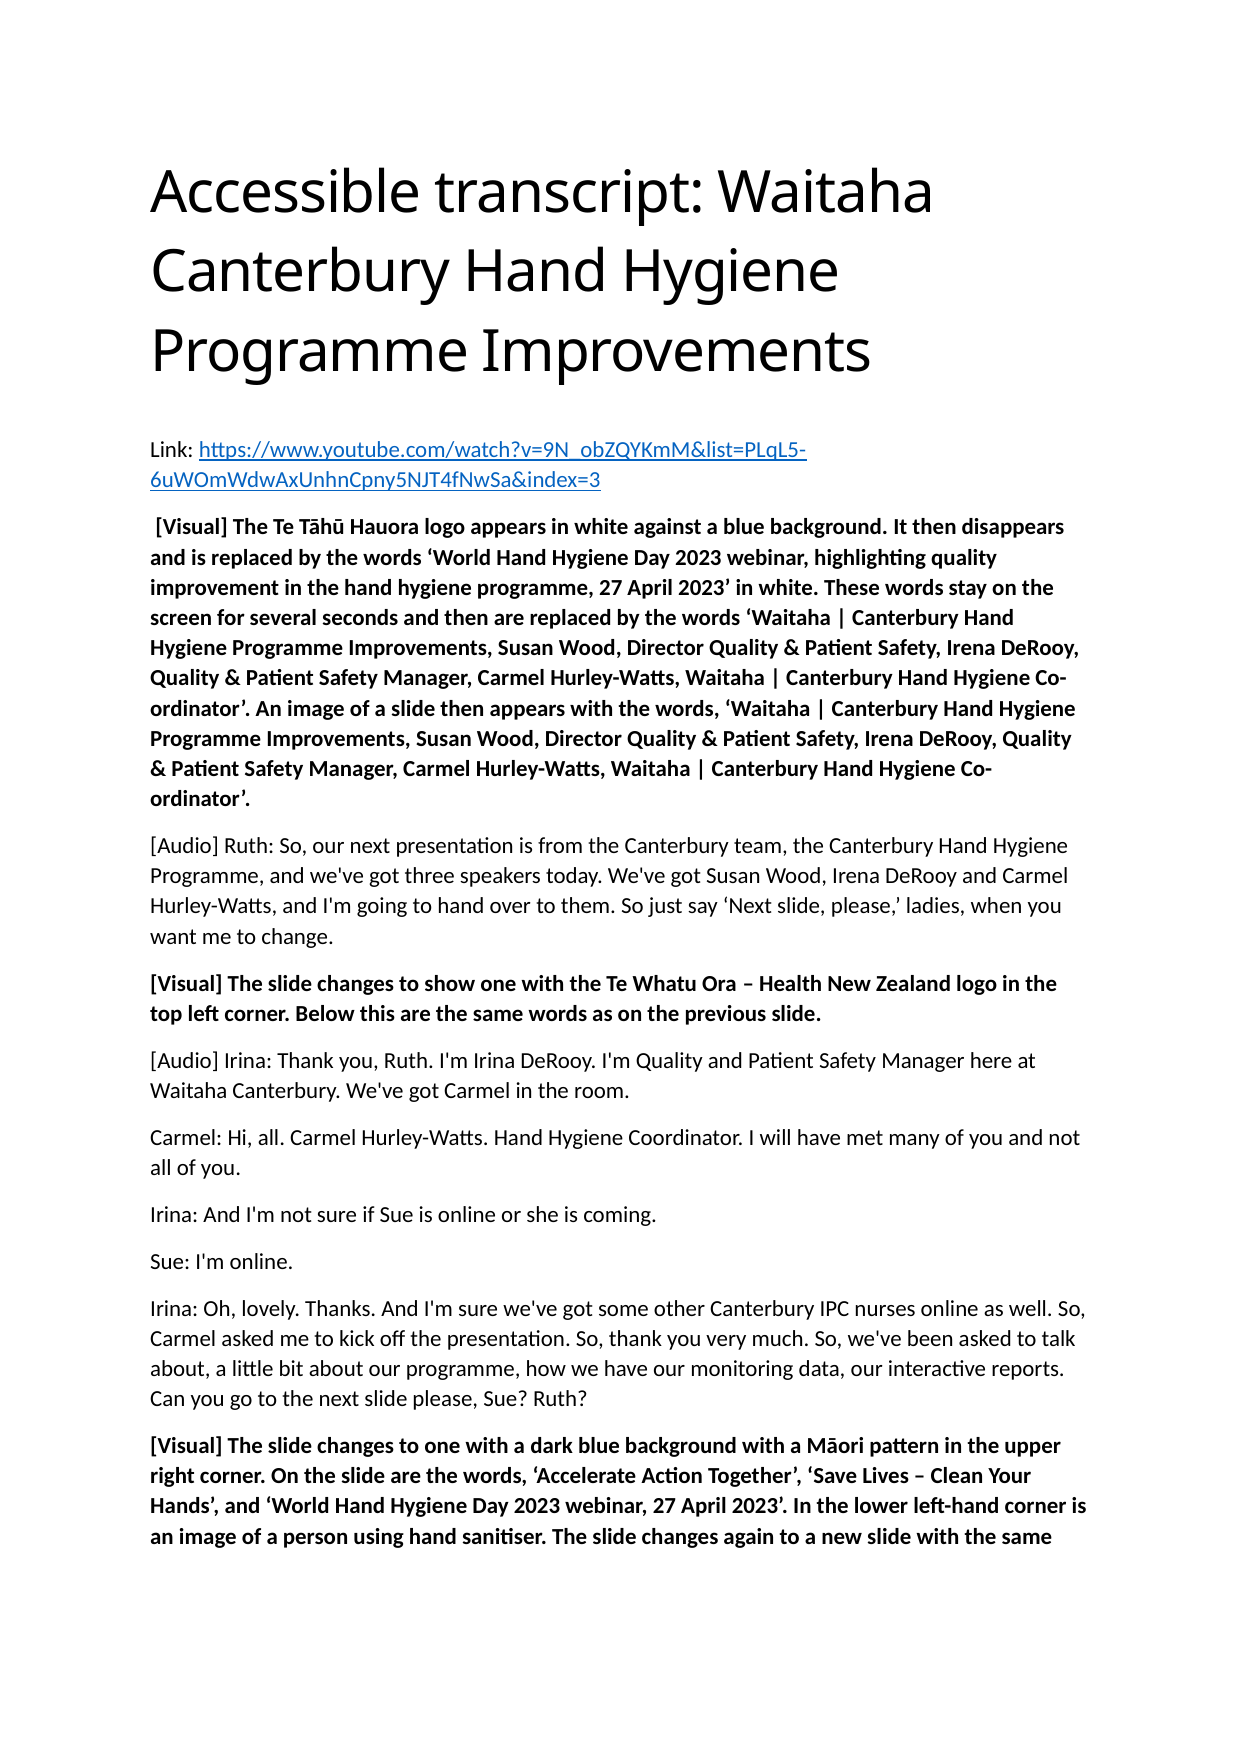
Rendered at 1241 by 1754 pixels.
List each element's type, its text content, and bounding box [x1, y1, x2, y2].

text Irina: And I'm not sure if Sue is online or she is coming. [150, 1200, 1090, 1228]
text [150, 1431, 1090, 1550]
text [Audio] Ruth: So, our next presentation is from the Canterbury team, the Canterbury Hand Hygiene Programme, and we've got three speakers today. We've got Susan Wood, Irena DeRooy and Carmel Hurley-Watts, and I'm going to hand over to them. So just say ‘Next slide, please,’ ladies, when you want me to change. [150, 831, 1090, 950]
text [Visual] The slide changes to show one with the Te Whatu Ora – Health New Zealand logo in the top left corner. Below this are the same words as on the previous slide. [150, 969, 1090, 1027]
text Irina: Oh, lovely. Thanks. And I'm sure we've got some other Canterbury IPC nurses online as well. So, Carmel asked me to kick off the presentation. So, thank you very much. So, we've been asked to talk about, a little bit about our programme, how we have our monitoring data, our interactive reports. Can you go to the next slide please, Sue? Ruth? [150, 1294, 1090, 1412]
title Accessible transcript: Waitaha Canterbury Hand Hygiene Programme Improvements [150, 150, 1090, 388]
text [Audio] Irina: Thank you, Ruth. I'm Irina DeRooy. I'm Quality and Patient Safety Manager here at Waitaha Canterbury. We've got Carmel in the room. [150, 1046, 1090, 1104]
text Link: https://www.youtube.com/watch?v=9N_obZQYKmM&list=PLqL5-6uWOmWdwAxUnhnCpny5NJT4fNwSa&index=3 [150, 435, 1090, 493]
text Sue: I'm online. [150, 1247, 1090, 1275]
text Carmel: Hi, all. Carmel Hurley-Watts. Hand Hygiene Coordinator. I will have met many of you and not all of you. [150, 1123, 1090, 1181]
text [Visual] The Te Tāhū Hauora logo appears in white against a blue background. It then disappears and is replaced by the words ‘World Hand Hygiene Day 2023 webinar, highlighting quality improvement in the hand hygiene programme, 27 April 2023’ in white. These words stay on the screen for several seconds and then are replaced by the words ‘Waitaha | Canterbury Hand Hygiene Programme Improvements, Susan Wood, Director Quality & Patient Safety, Irena DeRooy, Quality & Patient Safety Manager, Carmel Hurley-Watts, Waitaha | Canterbury Hand Hygiene Co-ordinator’. An image of a slide then appears with the words, ‘Waitaha | Canterbury Hand Hygiene Programme Improvements, Susan Wood, Director Quality & Patient Safety, Irena DeRooy, Quality & Patient Safety Manager, Carmel Hurley-Watts, Waitaha | Canterbury Hand Hygiene Co-ordinator’. [150, 512, 1090, 812]
